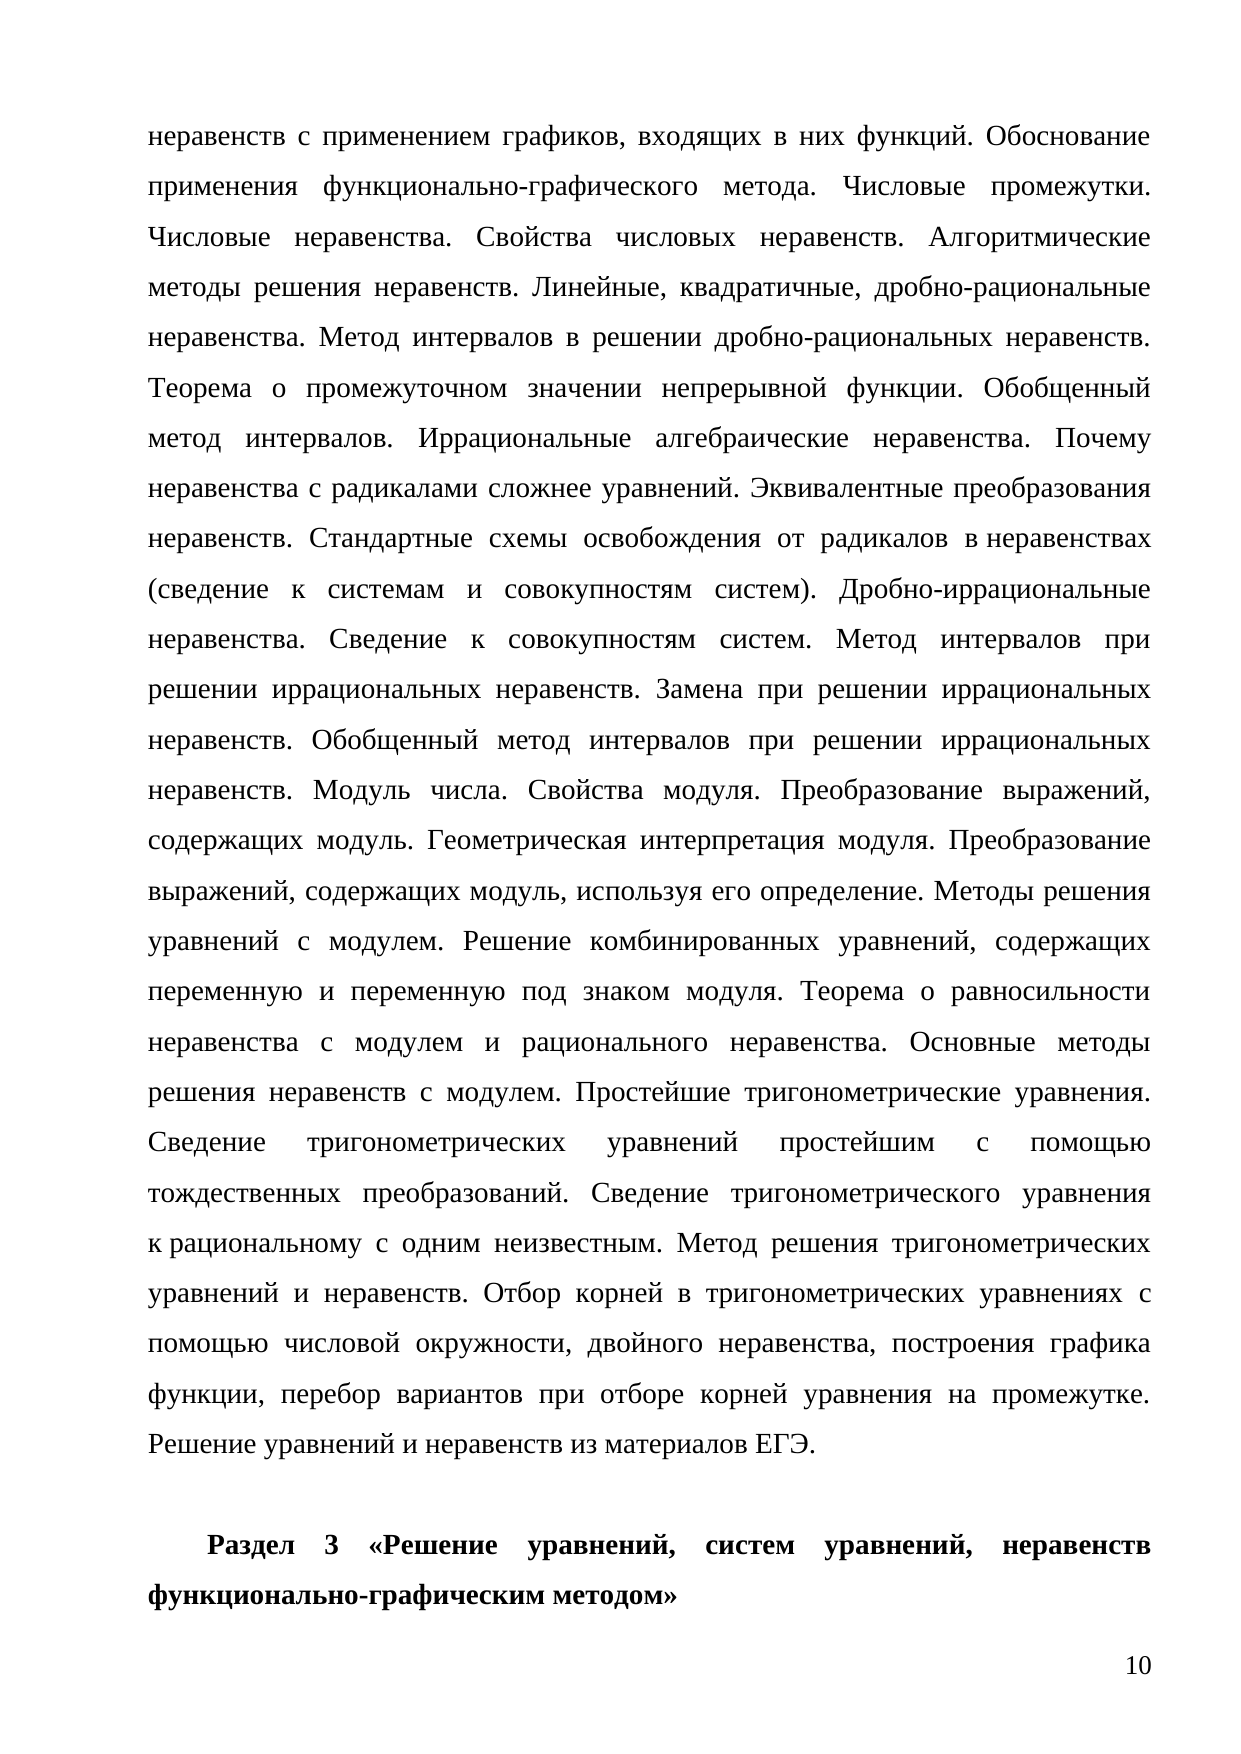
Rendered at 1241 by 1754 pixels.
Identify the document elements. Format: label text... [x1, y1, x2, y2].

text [148, 118, 1152, 1460]
text Раздел 3 «Решение уравнений, систем уравнений, неравенств функционально-графическим методом» [148, 1527, 1152, 1611]
